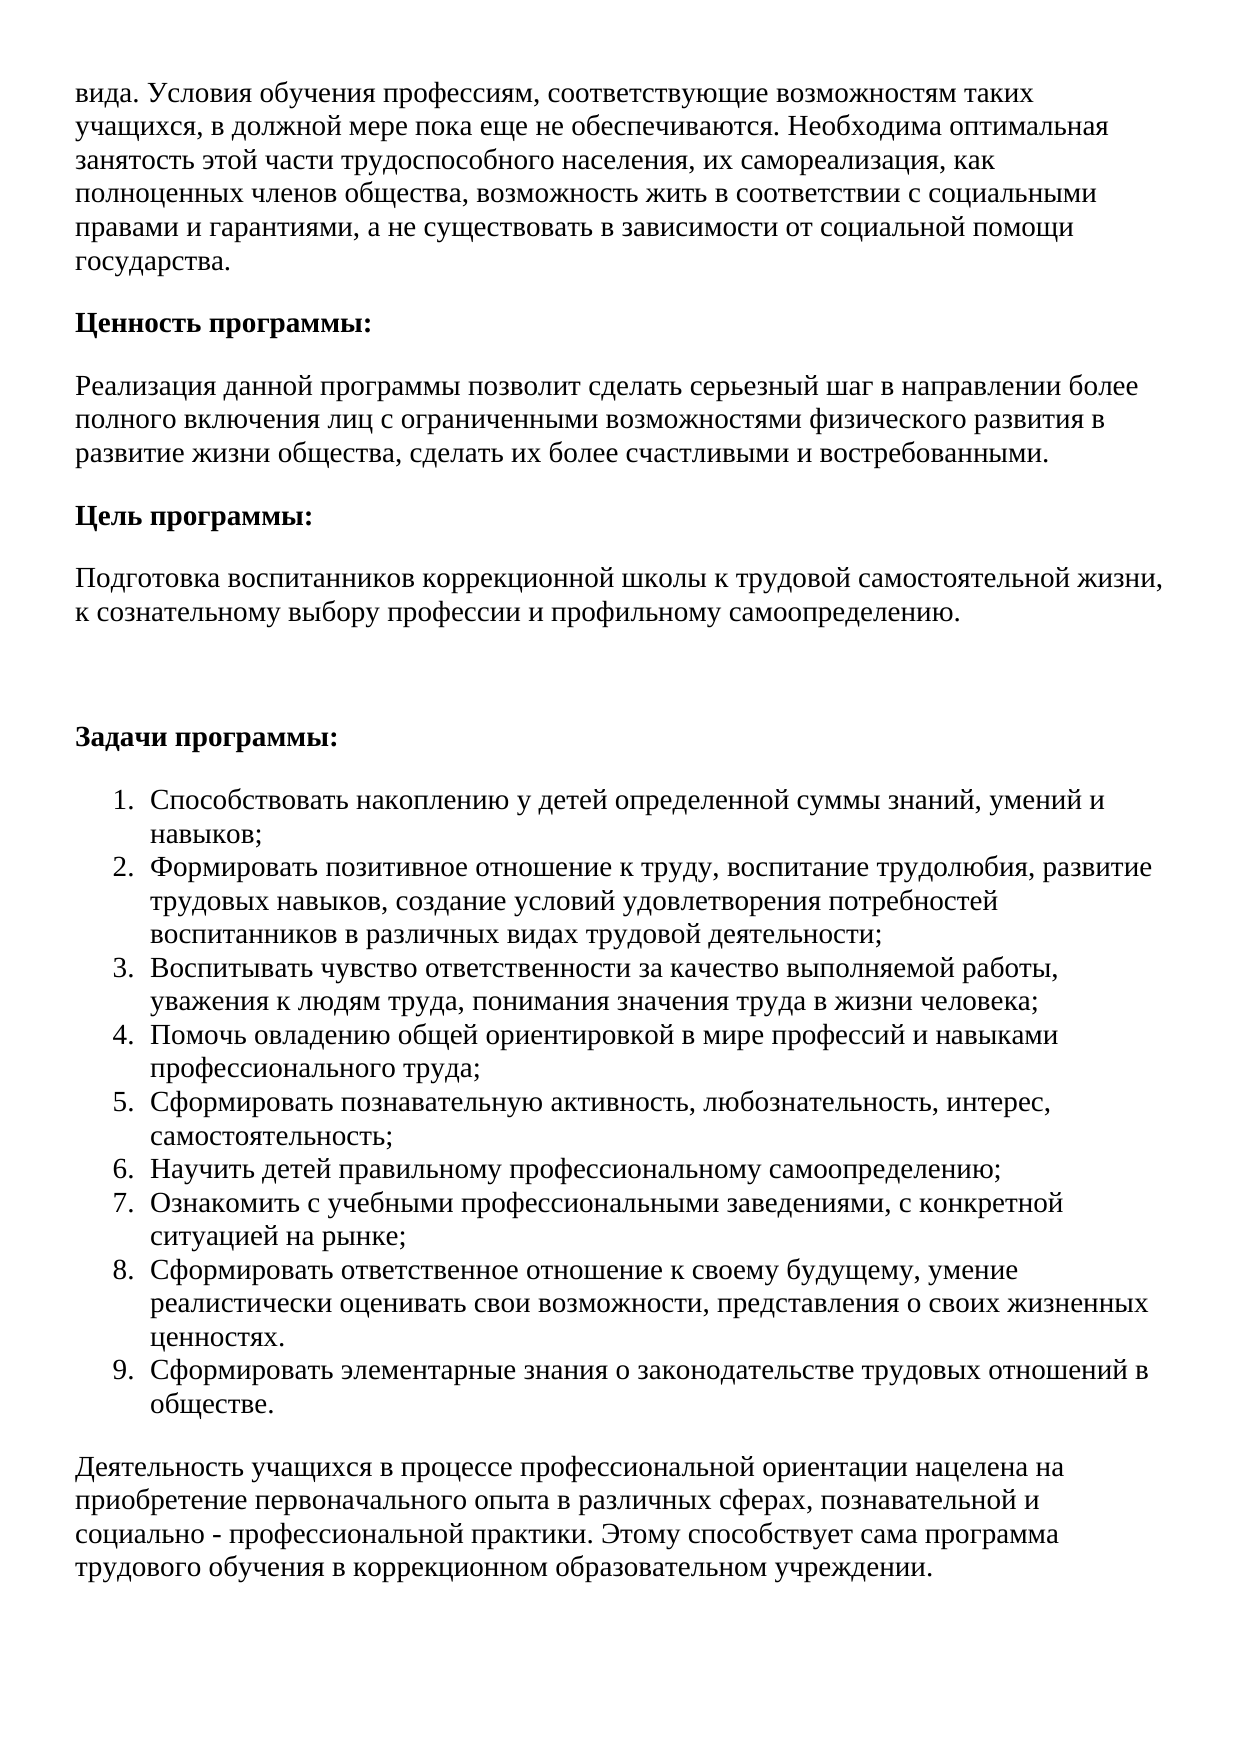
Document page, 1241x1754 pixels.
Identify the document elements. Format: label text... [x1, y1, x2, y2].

list Научить детей правильному профессиональному самоопределению; [112, 1151, 1165, 1185]
text Ценность программы: [75, 305, 1165, 339]
list Помочь овладению общей ориентировкой в мире профессий и навыками профессионального труда; [112, 1017, 1165, 1084]
text Подготовка воспитанников коррекционной школы к трудовой самостоятельной жизни, к сознательному выбору профессии и профильному самоопределению. [75, 561, 1165, 628]
list Сформировать элементарные знания о законодательстве трудовых отношений в обществе. [112, 1352, 1165, 1419]
list Воспитывать чувство ответственности за качество выполняемой работы, уважения к людям труда, понимания значения труда в жизни человека; [112, 950, 1165, 1017]
list Способствовать накоплению у детей определенной суммы знаний, умений и навыков; [112, 782, 1165, 849]
text Деятельность учащихся в процессе профессиональной ориентации нацелена на приобретение первоначального опыта в различных сферах, познавательной и социально - профессиональной практики. Этому способствует сама программа трудового обучения в коррекционном образовательном учреждении. [75, 1449, 1165, 1583]
list Сформировать познавательную активность, любознательность, интерес, самостоятельность; [112, 1084, 1165, 1151]
list Формировать позитивное отношение к труду, воспитание трудолюбия, развитие трудовых навыков, создание условий удовлетворения потребностей воспитанников в различных видах трудовой деятельности; [112, 849, 1165, 950]
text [75, 75, 1165, 276]
list Ознакомить с учебными профессиональными заведениями, с конкретной ситуацией на рынке; [112, 1185, 1165, 1252]
list Сформировать ответственное отношение к своему будущему, умение реалистически оценивать свои возможности, представления о своих жизненных ценностях. [112, 1252, 1165, 1352]
text Цель программы: [75, 498, 1165, 531]
text Реализация данной программы позволит сделать серьезный шаг в направлении более полного включения лиц с ограниченными возможностями физического развития в развитие жизни общества, сделать их более счастливыми и востребованными. [75, 368, 1165, 469]
text Задачи программы: [75, 719, 1165, 753]
